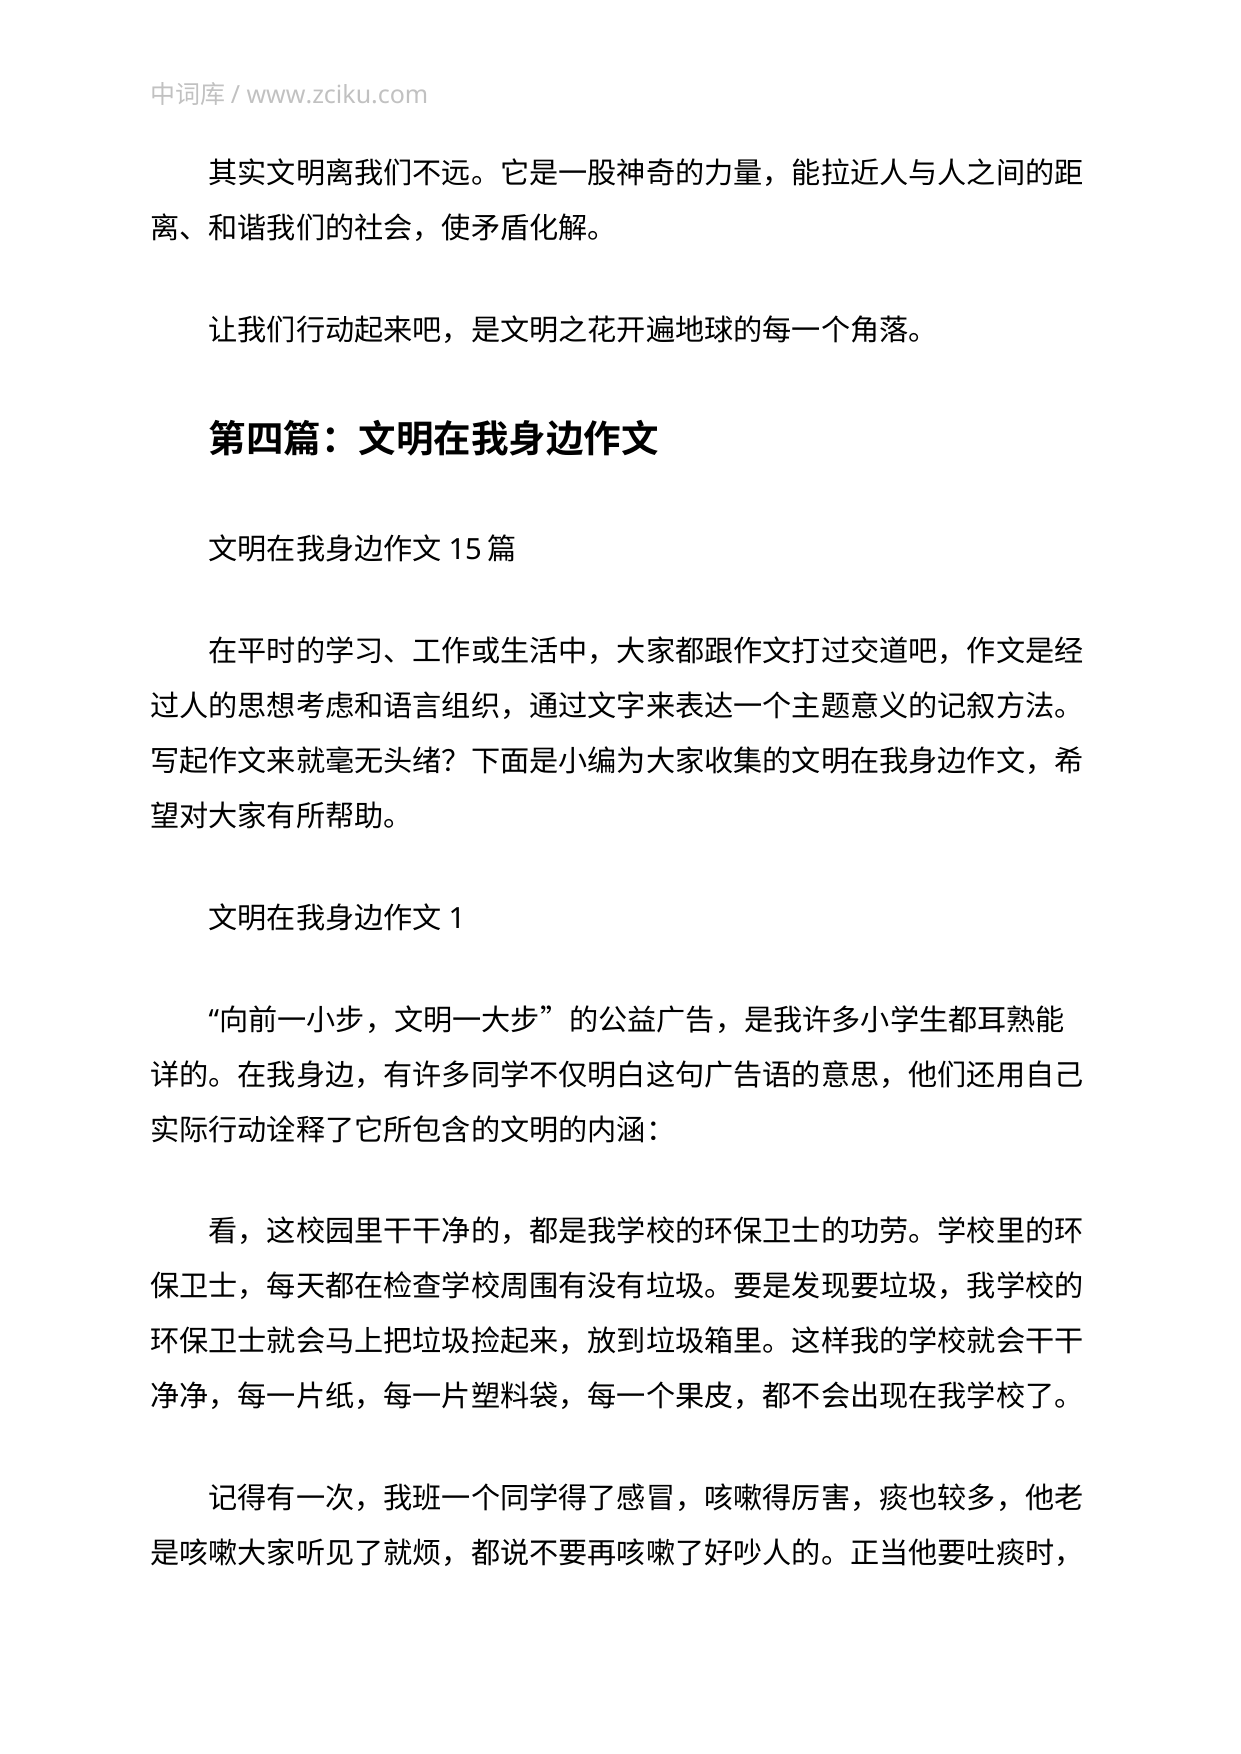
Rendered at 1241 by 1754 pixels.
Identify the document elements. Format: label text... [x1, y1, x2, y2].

text 第四篇：文明在我身边作文 [150, 408, 1090, 463]
text 在平时的学习、工作或生活中，大家都跟作文打过交道吧，作文是经过人的思想考虑和语言组织，通过文字来表达一个主题意义的记叙方法。写起作文来就毫无头绪？下面是小编为大家收集的文明在我身边作文，希望对大家有所帮助。 [150, 628, 1090, 835]
text 看，这校园里干干净的，都是我学校的环保卫士的功劳。学校里的环保卫士，每天都在检查学校周围有没有垃圾。要是发现要垃圾，我学校的环保卫士就会马上把垃圾捡起来，放到垃圾箱里。这样我的学校就会干干净净，每一片纸，每一片塑料袋，每一个果皮，都不会出现在我学校了。 [150, 1208, 1090, 1415]
text 文明在我身边作文 15篇 [150, 526, 1090, 568]
text 文明在我身边作文 1 [150, 894, 1090, 937]
text “向前一小步，文明一大步”的公益广告，是我许多小学生都耳熟能详的。在我身边，有许多同学不仅明白这句广告语的意思，他们还用自己实际行动诠释了它所包含的文明的内涵： [150, 996, 1090, 1148]
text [150, 1474, 1090, 1572]
text 其实文明离我们不远。它是一股神奇的力量，能拉近人与人之间的距离、和谐我们的社会，使矛盾化解。 [150, 150, 1090, 247]
text 让我们行动起来吧，是文明之花开遍地球的每一个角落。 [150, 307, 1090, 349]
